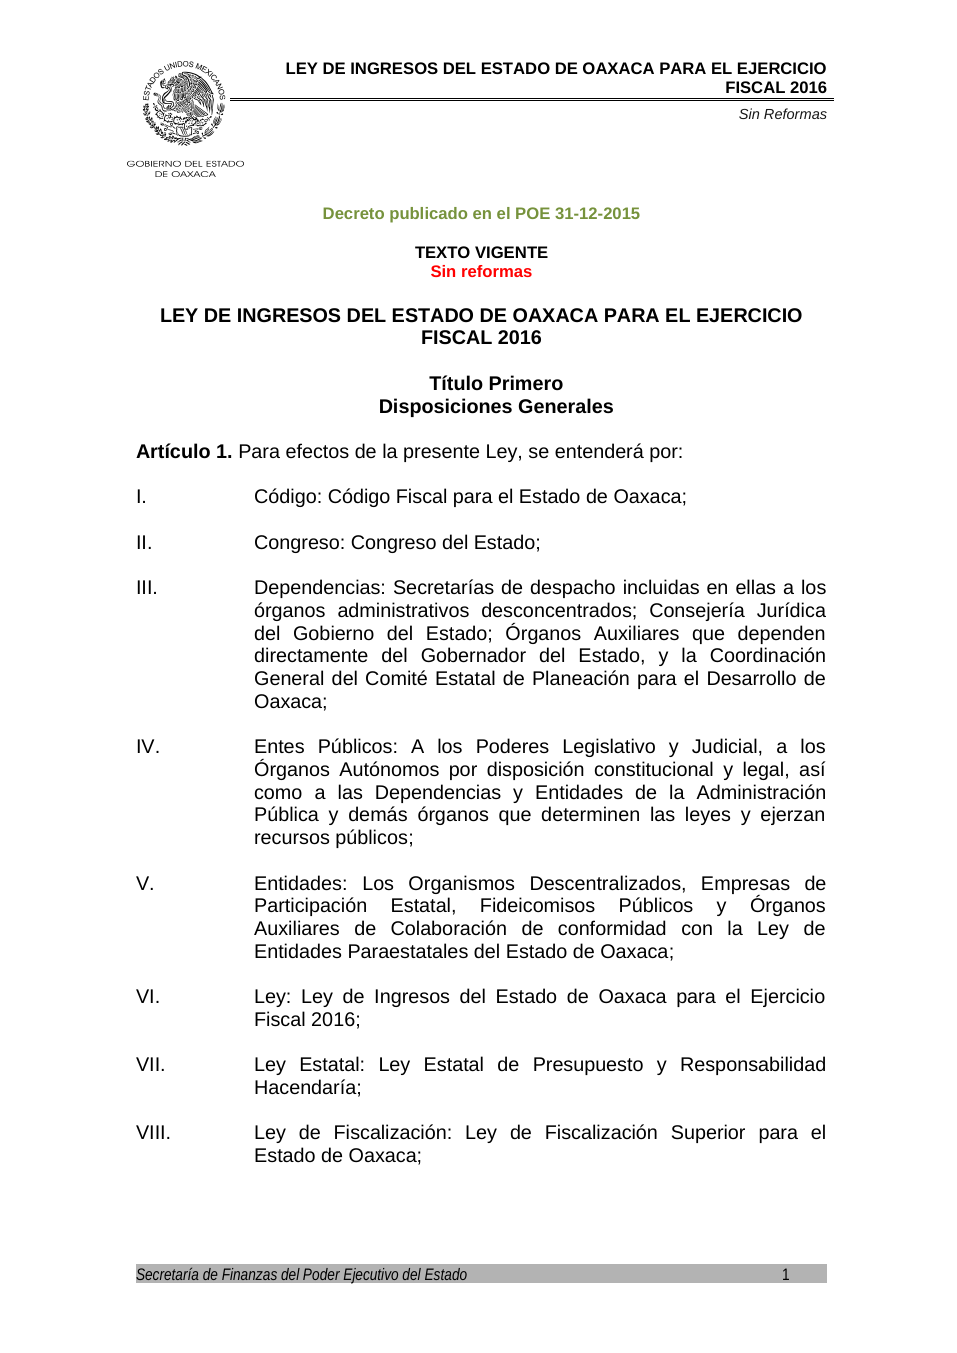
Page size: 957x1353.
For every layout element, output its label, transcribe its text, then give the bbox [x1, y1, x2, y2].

subtitle Título Primero [136, 372, 856, 394]
list Dependencias: Secretarías de despacho incluidas en ellas a los órganos administrativos desconcentrados; Consejería Jurídica del Gobierno del Estado; Órganos Auxiliares que dependen directamente del Gobernador del Estado, y la Coordinación General del Comité Estatal de Planeación para el Desarrollo de Oaxaca; [136, 576, 827, 712]
text Artículo 1. Para efectos de la presente Ley, se entenderá por: [136, 440, 827, 463]
list Entidades: Los Organismos Descentralizados, Empresas de Participación Estatal, Fideicomisos Públicos y Órganos Auxiliares de Colaboración de conformidad con la Ley de Entidades Paraestatales del Estado de Oaxaca; [136, 871, 827, 962]
list Entes Públicos: A los Poderes Legislativo y Judicial, a los Órganos Autónomos por disposición constitucional y legal, así como a las Dependencias y Entidades de la Administración Pública y demás órganos que determinen las leyes y ejerzan recursos públicos; [136, 735, 827, 849]
text Sin reformas [136, 262, 827, 281]
list Código: Código Fiscal para el Estado de Oaxaca; [136, 485, 827, 508]
list Ley: Ley de Ingresos del Estado de Oaxaca para el Ejercicio Fiscal 2016; [136, 985, 827, 1030]
text Disposiciones Generales [136, 394, 856, 417]
text TEXTO VIGENTE [136, 242, 827, 262]
list Congreso: Congreso del Estado; [136, 531, 827, 553]
subtitle LEY DE INGRESOS DEL ESTADO DE OAXACA PARA EL EJERCICIO FISCAL 2016 [136, 303, 827, 349]
list Ley de Fiscalización: Ley de Fiscalización Superior para el Estado de Oaxaca; [136, 1121, 827, 1167]
text Decreto publicado en el POE 31-12-2015 [136, 204, 827, 223]
picture [124, 58, 247, 180]
list Ley Estatal: Ley Estatal de Presupuesto y Responsabilidad Hacendaría; [136, 1053, 827, 1098]
